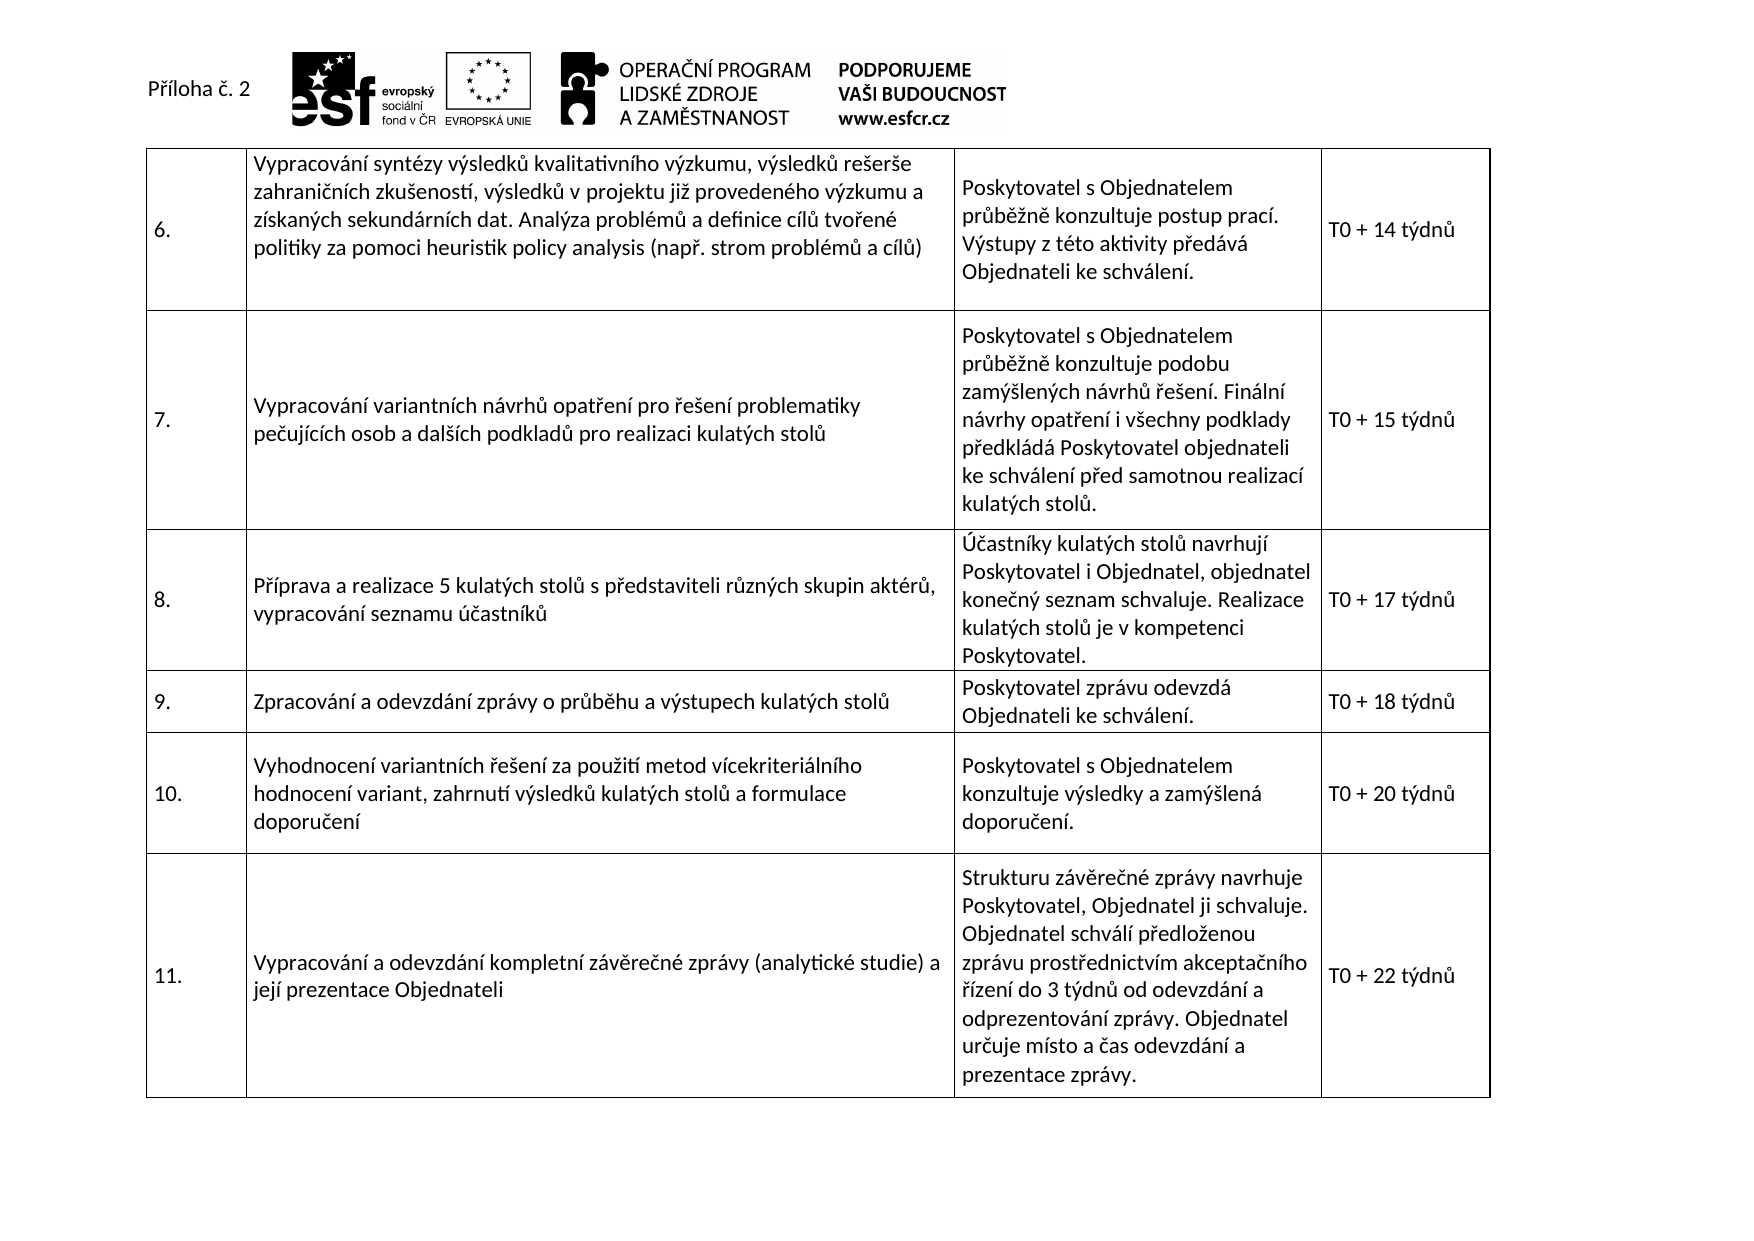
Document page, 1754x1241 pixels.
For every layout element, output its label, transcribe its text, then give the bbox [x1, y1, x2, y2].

table_cell Poskytovatel zprávu odevzdá Objednateli ke schválení. [955, 671, 1321, 732]
table_cell 6. [147, 149, 246, 310]
table_cell Poskytovatel s Objednatelem konzultuje výsledky a zamýšlená doporučení. [955, 733, 1321, 853]
table_cell T0 + 14 týdnů [1322, 149, 1489, 310]
table_cell 8. [147, 530, 246, 669]
table_cell Strukturu závěrečné zprávy navrhuje Poskytovatel, Objednatel ji schvaluje. Objednatel schválí předloženou zprávu prostřednictvím akceptačního řízení do 3 týdnů od odevzdání a odprezentování zprávy. Objednatel určuje místo a čas odevzdání a prezentace zprávy. [955, 854, 1321, 1097]
table_cell 10. [147, 733, 246, 853]
picture [292, 52, 1007, 130]
table_cell Poskytovatel s Objednatelem průběžně konzultuje podobu zamýšlených návrhů řešení. Finální návrhy opatření i všechny podklady předkládá Poskytovatel objednateli ke schválení před samotnou realizací kulatých stolů. [955, 311, 1321, 528]
table_cell Vyhodnocení variantních řešení za použití metod vícekriteriálního hodnocení variant, zahrnutí výsledků kulatých stolů a formulace doporučení [247, 733, 954, 853]
table_cell Poskytovatel s Objednatelem průběžně konzultuje postup prací. Výstupy z této aktivity předává Objednateli ke schválení. [955, 149, 1321, 310]
table_cell 7. [147, 311, 246, 528]
table_cell Účastníky kulatých stolů navrhují Poskytovatel i Objednatel, objednatel konečný seznam schvaluje. Realizace kulatých stolů je v kompetenci Poskytovatel. [955, 530, 1321, 669]
table_cell Vypracování syntézy výsledků kvalitativního výzkumu, výsledků rešerše zahraničních zkušeností, výsledků v projektu již provedeného výzkumu a získaných sekundárních dat. Analýza problémů a definice cílů tvořené politiky za pomoci heuristik policy analysis (např. strom problémů a cílů) [247, 149, 954, 310]
table_cell Vypracování variantních návrhů opatření pro řešení problematiky pečujících osob a dalších podkladů pro realizaci kulatých stolů [247, 311, 954, 528]
table_cell T0 + 15 týdnů [1322, 311, 1489, 528]
table_cell 11. [147, 854, 246, 1097]
table_cell Příprava a realizace 5 kulatých stolů s představiteli různých skupin aktérů, vypracování seznamu účastníků [247, 530, 954, 669]
table_cell T0 + 22 týdnů [1322, 854, 1489, 1097]
table_cell T0 + 17 týdnů [1322, 530, 1489, 669]
table_cell T0 + 18 týdnů [1322, 671, 1489, 732]
table_cell T0 + 20 týdnů [1322, 733, 1489, 853]
table_cell 9. [147, 671, 246, 732]
table_cell Vypracování a odevzdání kompletní závěrečné zprávy (analytické studie) a její prezentace Objednateli [247, 854, 954, 1097]
table_cell Zpracování a odevzdání zprávy o průběhu a výstupech kulatých stolů [247, 671, 954, 732]
